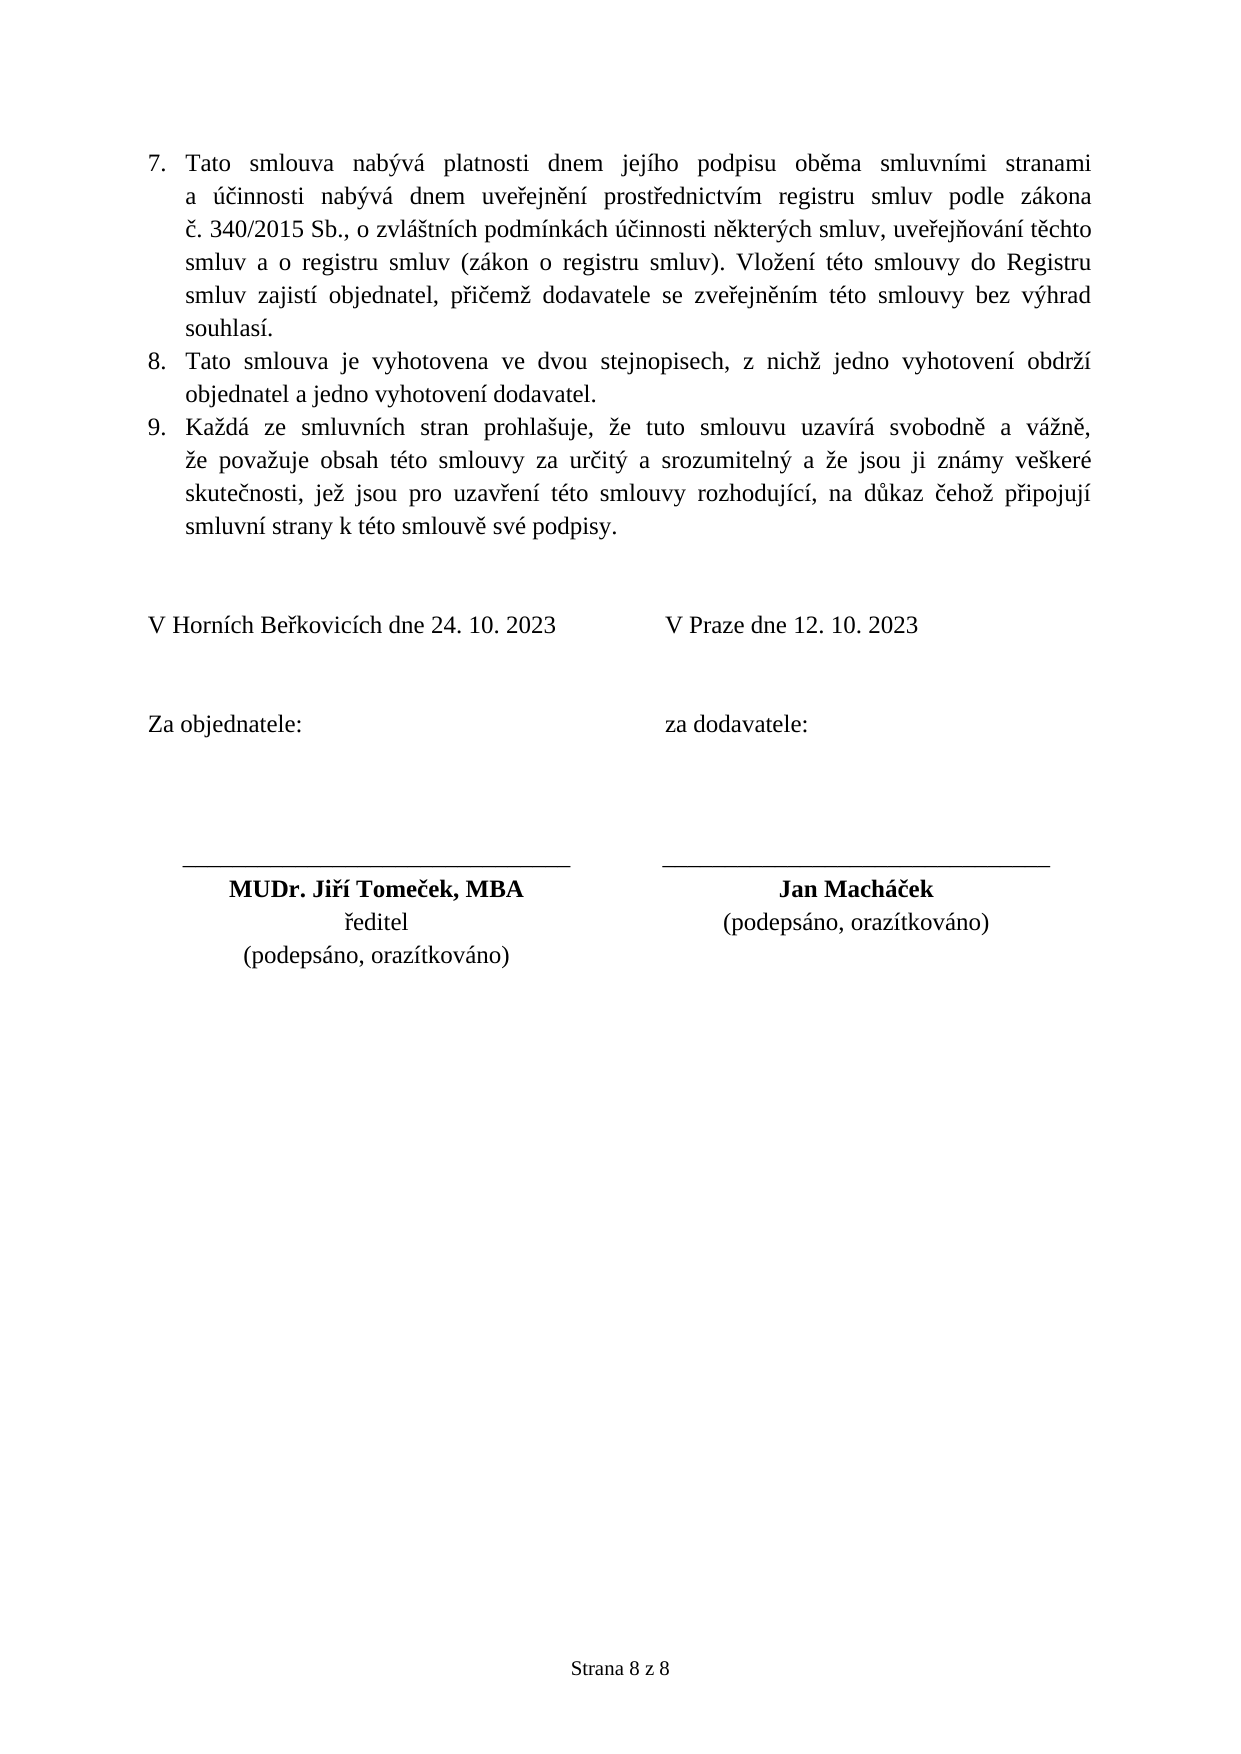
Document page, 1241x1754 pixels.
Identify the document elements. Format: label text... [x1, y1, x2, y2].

text Za objednatele: za dodavatele: [148, 709, 1092, 738]
list Tato smlouva je vyhotovena ve dvou stejnopisech, z nichž jedno vyhotovení obdrží objednatel a jedno vyhotovení dodavatel. [148, 346, 1092, 408]
list Každá ze smluvních stran prohlašuje, že tuto smlouvu uzavírá svobodně a vážně, že považuje obsah této smlouvy za určitý a srozumitelný a že jsou ji známy veškeré skutečnosti, jež jsou pro uzavření této smlouvy rozhodující, na důkaz čehož připojují smluvní strany k této smlouvě své podpisy. [148, 412, 1092, 540]
list Tato smlouva nabývá platnosti dnem jejího podpisu oběma smluvními stranami a účinnosti nabývá dnem uveřejnění prostřednictvím registru smluv podle zákona č. 340/2015 Sb., o zvláštních podmínkách účinnosti některých smluv, uveřejňování těchto smluv a o registru smluv (zákon o registru smluv). Vložení této smlouvy do Registru smluv zajistí objednatel, přičemž dodavatele se zveřejněním této smlouvy bez výhrad souhlasí. [148, 148, 1092, 342]
table_header _______________________________ Jan Macháček (podepsáno, orazítkováno) [616, 841, 1096, 973]
text V Horních Beřkovicích dne 24. 10. 2023 V Praze dne 12. 10. 2023 [148, 610, 1092, 639]
table_header _______________________________ MUDr. Jiří Tomeček, MBA ředitel (podepsáno, orazítkováno) [136, 841, 616, 973]
